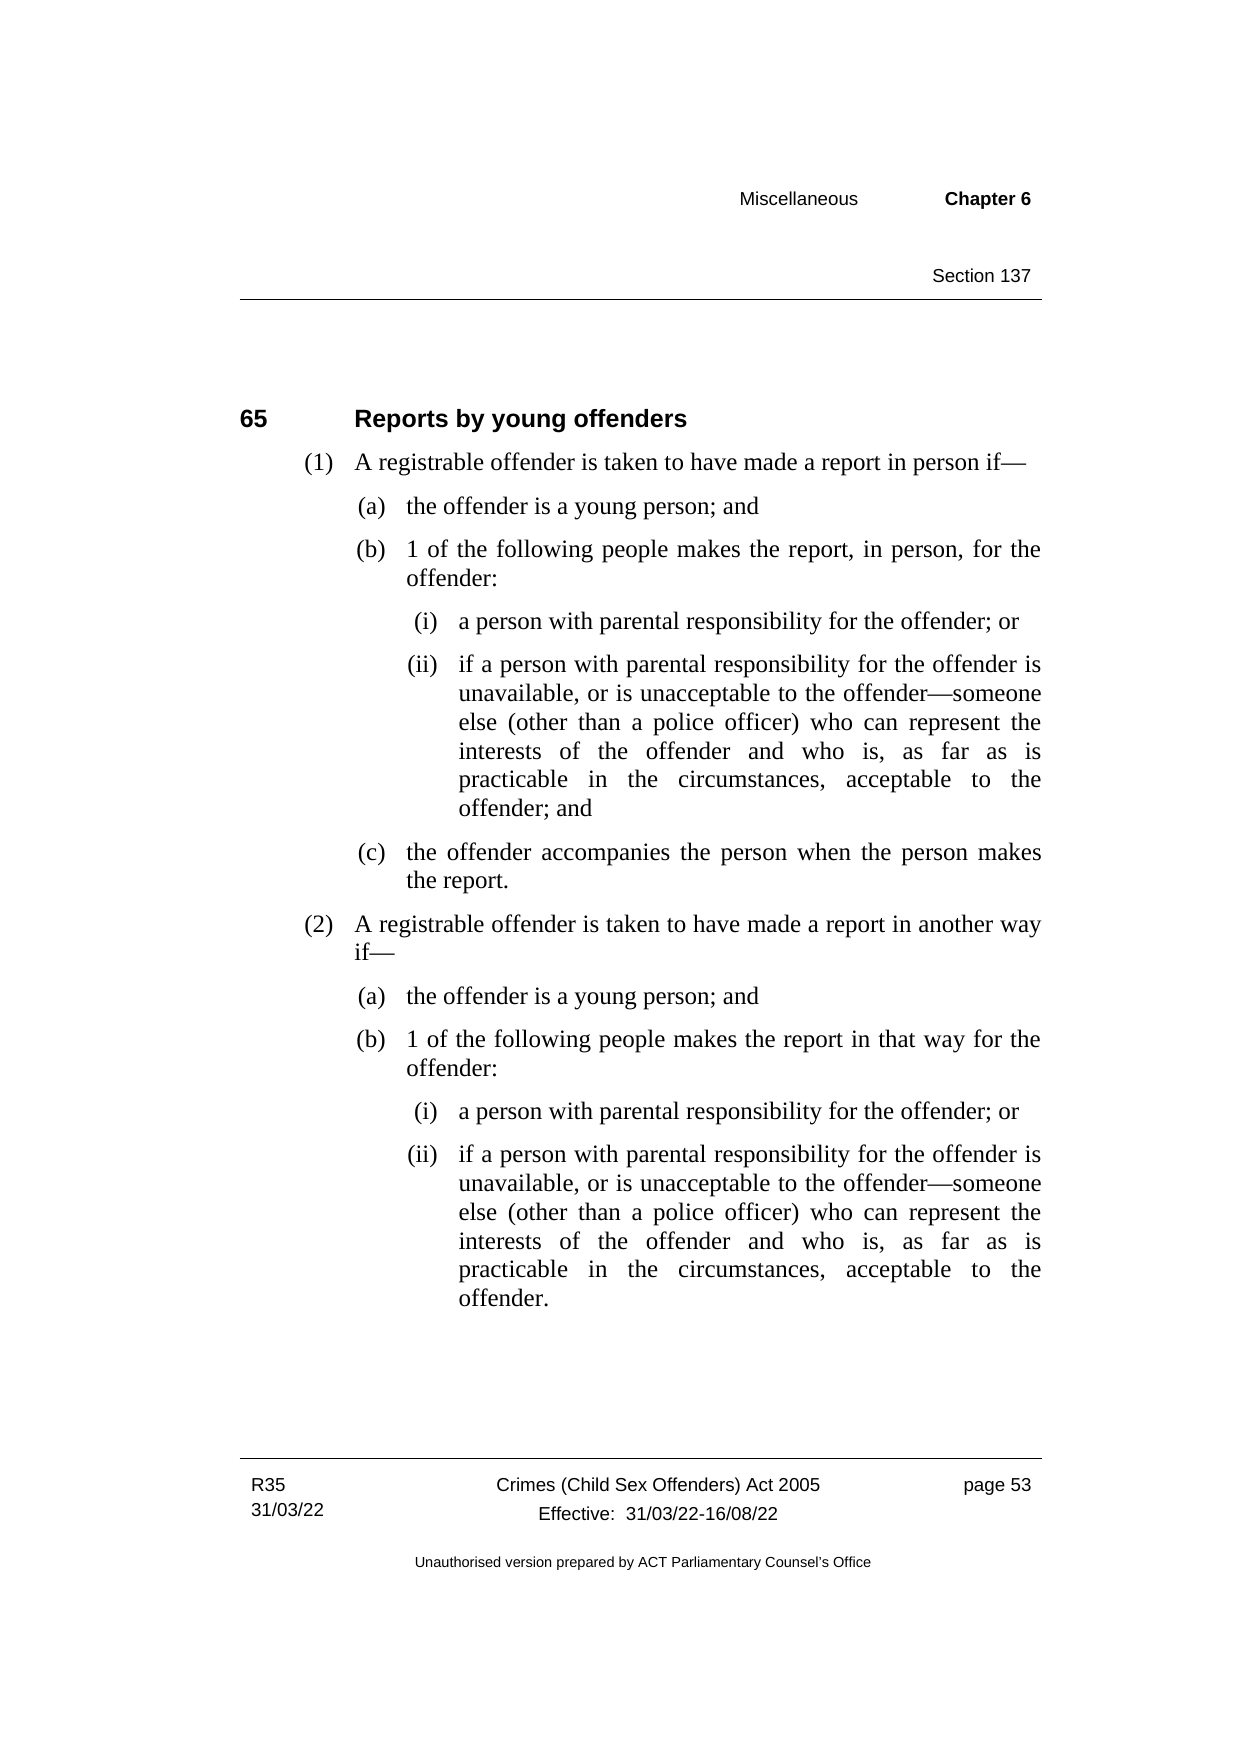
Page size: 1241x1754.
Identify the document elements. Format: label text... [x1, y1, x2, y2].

text (b) 1 of the following people makes the report, in person, for the offender: [239, 534, 1042, 592]
text (1) A registrable offender is taken to have made a report in person if— [239, 447, 1042, 476]
text (i) a person with parental responsibility for the offender; or [239, 606, 1042, 635]
text (ii) if a person with parental responsibility for the offender is unavailable, or is unacceptable to the offender—someone else (other than a police officer) who can represent the interests of the offender and who is, as far as is practicable in the circumstances, acceptable to the offender; and [239, 649, 1042, 822]
text (c) the offender accompanies the person when the person makes the report. [239, 837, 1042, 894]
text (ii) if a person with parental responsibility for the offender is unavailable, or is unacceptable to the offender—someone else (other than a police officer) who can represent the interests of the offender and who is, as far as is practicable in the circumstances, acceptable to the offender. [239, 1139, 1042, 1312]
text (b) 1 of the following people makes the report in that way for the offender: [239, 1024, 1042, 1082]
text 65 Reports by young offenders [239, 404, 1042, 433]
text (i) a person with parental responsibility for the offender; or [239, 1096, 1042, 1125]
text (a) the offender is a young person; and [239, 981, 1042, 1009]
text (a) the offender is a young person; and [239, 491, 1042, 519]
text (2) A registrable offender is taken to have made a report in another way if— [239, 909, 1042, 966]
